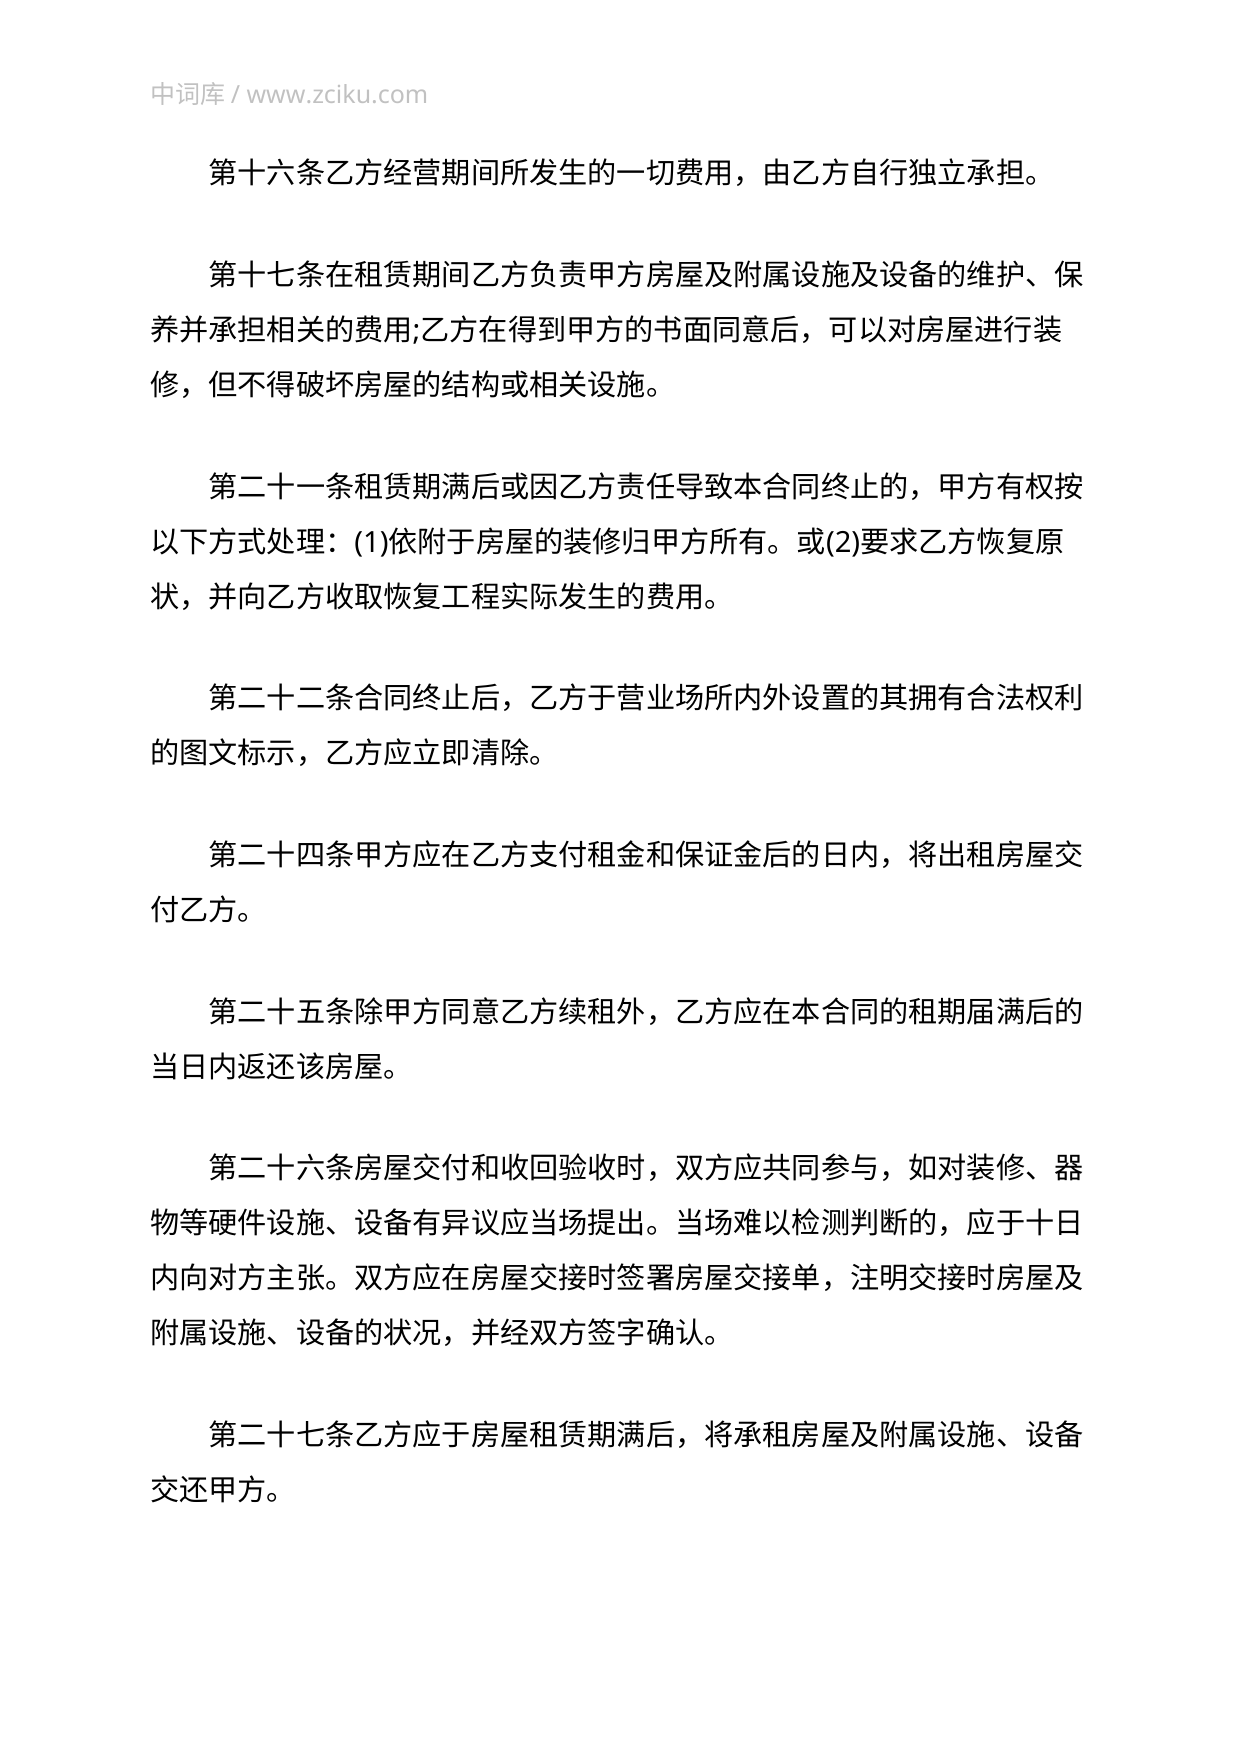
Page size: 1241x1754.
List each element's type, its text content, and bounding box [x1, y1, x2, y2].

text 第十七条在租赁期间乙方负责甲方房屋及附属设施及设备的维护、保养并承担相关的费用;乙方在得到甲方的书面同意后，可以对房屋进行装修，但不得破坏房屋的结构或相关设施。 [150, 252, 1090, 404]
text 第二十二条合同终止后，乙方于营业场所内外设置的其拥有合法权利的图文标示，乙方应立即清除。 [150, 675, 1090, 772]
text 第二十五条除甲方同意乙方续租外，乙方应在本合同的租期届满后的当日内返还该房屋。 [150, 988, 1090, 1086]
text 第二十七条乙方应于房屋租赁期满后，将承租房屋及附属设施、设备交还甲方。 [150, 1412, 1090, 1509]
text 第十六条乙方经营期间所发生的一切费用，由乙方自行独立承担。 [150, 150, 1090, 192]
text 第二十六条房屋交付和收回验收时，双方应共同参与，如对装修、器物等硬件设施、设备有异议应当场提出。当场难以检测判断的，应于十日内向对方主张。双方应在房屋交接时签署房屋交接单，注明交接时房屋及附属设施、设备的状况，并经双方签字确认。 [150, 1145, 1090, 1352]
text 第二十四条甲方应在乙方支付租金和保证金后的日内，将出租房屋交付乙方。 [150, 832, 1090, 929]
text 第二十一条租赁期满后或因乙方责任导致本合同终止的，甲方有权按以下方式处理：(1)依附于房屋的装修归甲方所有。或(2)要求乙方恢复原状，并向乙方收取恢复工程实际发生的费用。 [150, 463, 1090, 616]
